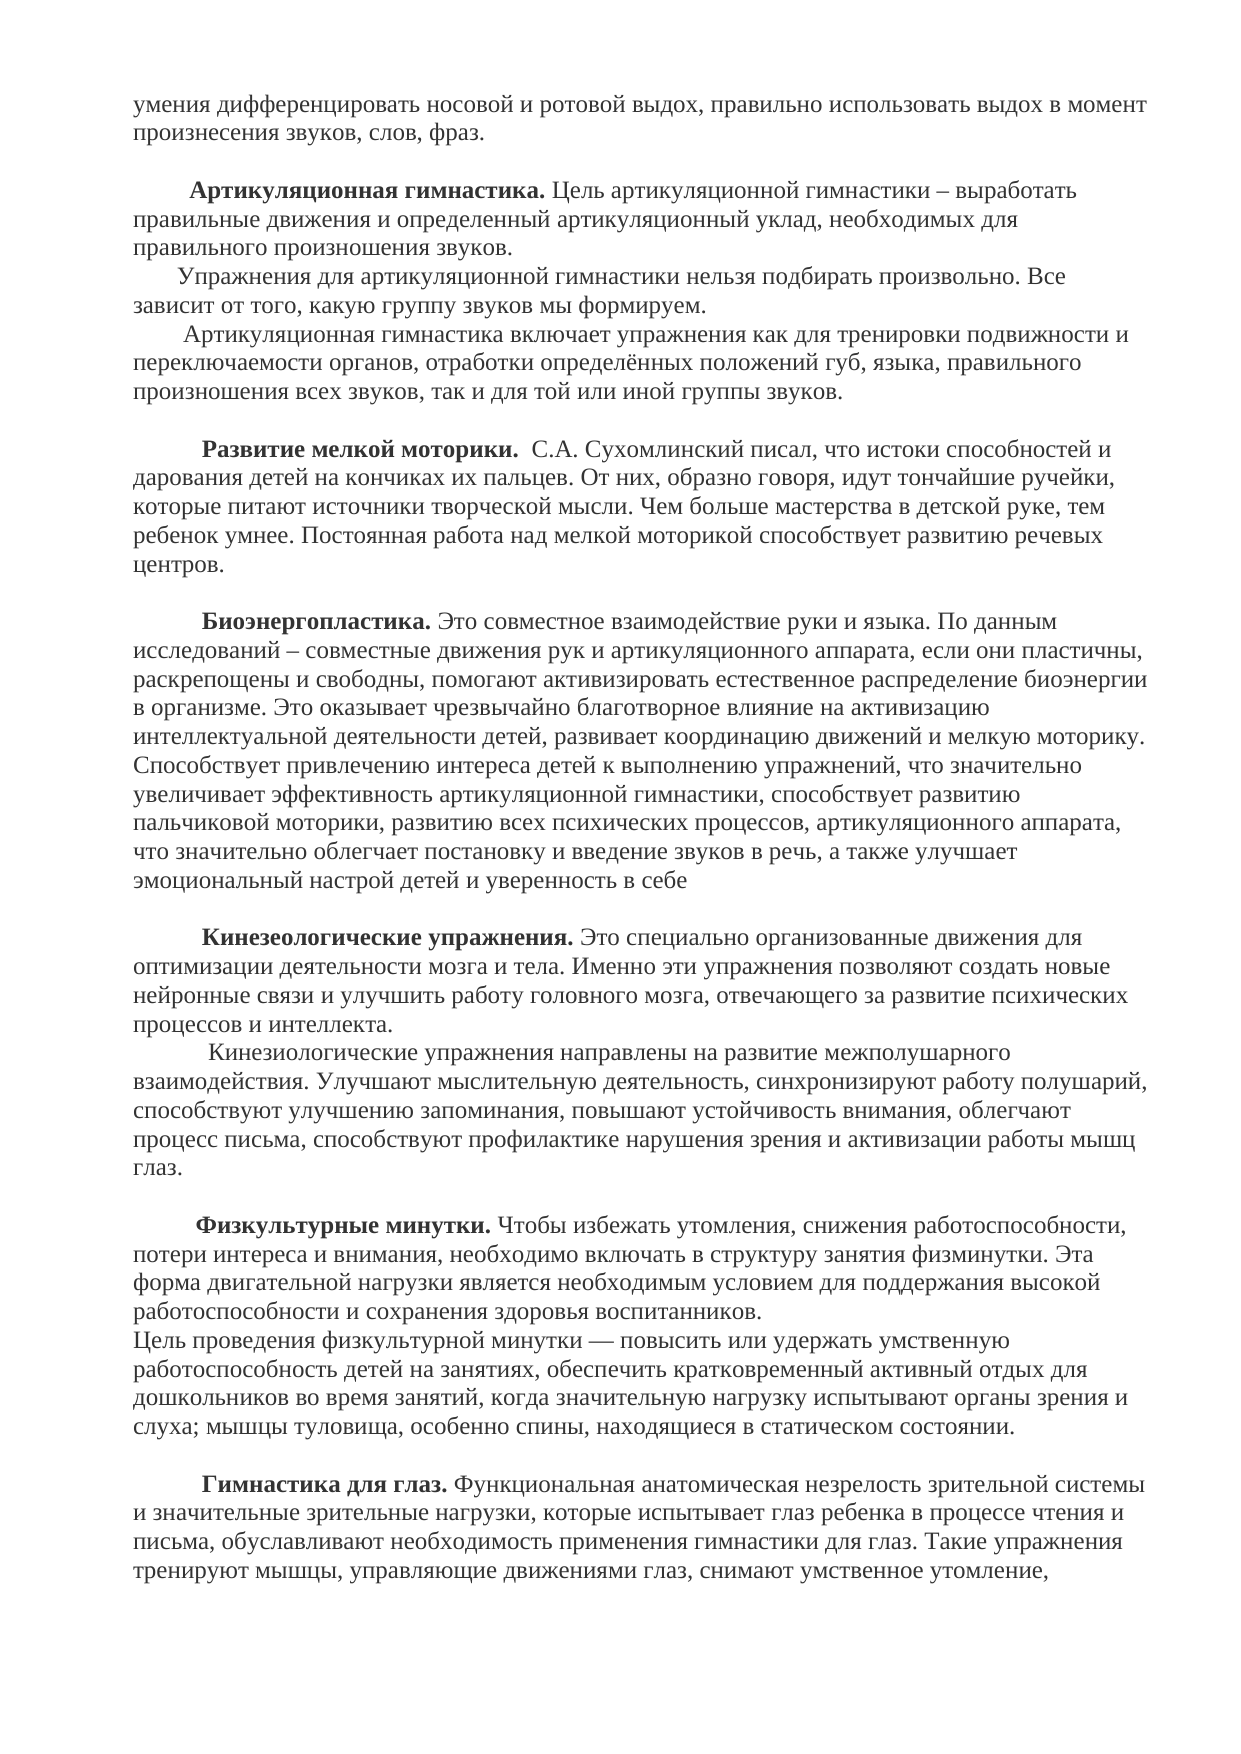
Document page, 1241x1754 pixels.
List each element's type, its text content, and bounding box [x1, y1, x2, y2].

text Упражнения для артикуляционной гимнастики нельзя подбирать произвольно. Все зависит от того, какую группу звуков мы формируем. [133, 261, 1152, 319]
text Физкультурные минутки. Чтобы избежать утомления, снижения работоспособности, потери интереса и внимания, необходимо включать в структуру занятия физминутки. Эта форма двигательной нагрузки является необходимым условием для поддержания высокой работоспособности и сохранения здоровья воспитанников. [133, 1210, 1152, 1325]
text Биоэнергопластика. Это совместное взаимодействие руки и языка. По данным исследований – совместные движения рук и артикуляционного аппарата, если они пластичны, раскрепощены и свободны, помогают активизировать естественное распределение биоэнергии в организме. Это оказывает чрезвычайно благотворное влияние на активизацию интеллектуальной деятельности детей, развивает координацию движений и мелкую моторику. Способствует привлечению интереса детей к выполнению упражнений, что значительно увеличивает эффективность артикуляционной гимнастики, способствует развитию пальчиковой моторики, развитию всех психических процессов, артикуляционного аппарата, что значительно облегчает постановку и введение звуков в речь, а также улучшает эмоциональный настрой детей и уверенность в себе [133, 606, 1152, 894]
text Развитие мелкой моторики. С.А. Сухомлинский писал, что истоки способностей и дарования детей на кончиках их пальцев. От них, образно говоря, идут тончайшие ручейки, которые питают источники творческой мысли. Чем больше мастерства в детской руке, тем ребенок умнее. Постоянная работа над мелкой моторикой способствует развитию речевых центров. [133, 434, 1152, 577]
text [133, 89, 1152, 146]
text Артикуляционная гимнастика. Цель артикуляционной гимнастики – выработать правильные движения и определенный артикуляционный уклад, необходимых для правильного произношения звуков. [133, 175, 1152, 261]
text Кинезеологические упражнения. Это специально организованные движения для оптимизации деятельности мозга и тела. Именно эти упражнения позволяют создать новые нейронные связи и улучшить работу головного мозга, отвечающего за развитие психических процессов и интеллекта. [133, 922, 1152, 1037]
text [133, 1469, 1152, 1584]
text Цель проведения физкультурной минутки — повысить или удержать умственную работоспособность детей на занятиях, обеспечить кратковременный активный отдых для дошкольников во время занятий, когда значительную нагрузку испытывают органы зрения и слуха; мышцы туловища, особенно спины, находящиеся в статическом состоянии. [133, 1325, 1152, 1440]
text Кинезиологические упражнения направлены на развитие межполушарного взаимодействия. Улучшают мыслительную деятельность, синхронизируют работу полушарий, способствуют улучшению запоминания, повышают устойчивость внимания, облегчают процесс письма, способствуют профилактике нарушения зрения и активизации работы мышц глаз. [133, 1037, 1152, 1181]
text Артикуляционная гимнастика включает упражнения как для тренировки подвижности и переключаемости органов, отработки определённых положений губ, языка, правильного произношения всех звуков, так и для той или иной группы звуков. [133, 319, 1152, 405]
